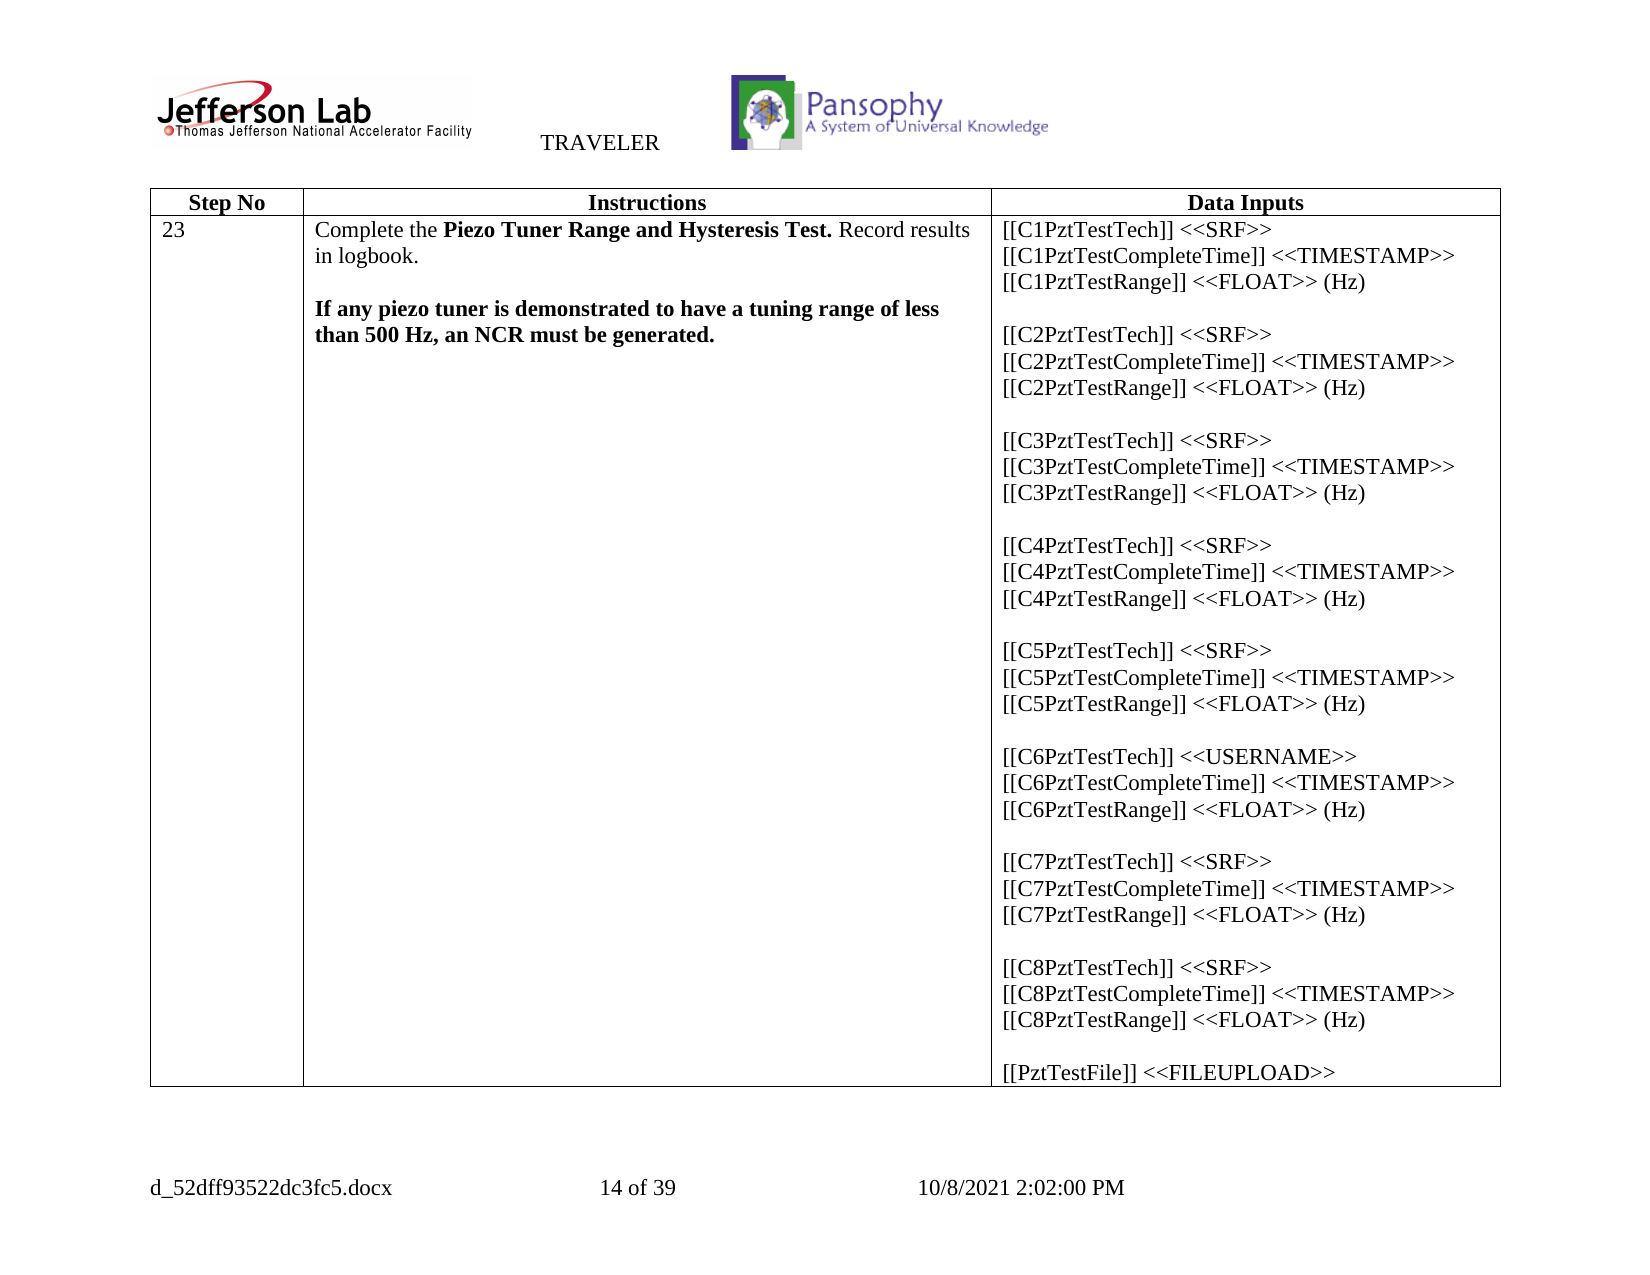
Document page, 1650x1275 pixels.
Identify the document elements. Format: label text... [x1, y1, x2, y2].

picture [150, 75, 477, 150]
table_cell 23 [151, 216, 303, 1086]
table_header Step No [151, 189, 303, 215]
table_cell [[C1PztTestTech]] <<SRF>> [[C1PztTestCompleteTime]] <<TIMESTAMP>> [[C1PztTestRange]] <<FLOAT>> (Hz) [[C2PztTestTech]] <<SRF>> [[C2PztTestCompleteTime]] <<TIMESTAMP>> [[C2PztTestRange]] <<FLOAT>> (Hz) [[C3PztTestTech]] <<SRF>> [[C3PztTestCompleteTime]] <<TIMESTAMP>> [[C3PztTestRange]] <<FLOAT>> (Hz) [[C4PztTestTech]] <<SRF>> [[C4PztTestCompleteTime]] <<TIMESTAMP>> [[C4PztTestRange]] <<FLOAT>> (Hz) [[C5PztTestTech]] <<SRF>> [[C5PztTestCompleteTime]] <<TIMESTAMP>> [[C5PztTestRange]] <<FLOAT>> (Hz) [[C6PztTestTech]] <<USERNAME>> [[C6PztTestCompleteTime]] <<TIMESTAMP>> [[C6PztTestRange]] <<FLOAT>> (Hz) [[C7PztTestTech]] <<SRF>> [[C7PztTestCompleteTime]] <<TIMESTAMP>> [[C7PztTestRange]] <<FLOAT>> (Hz) [[C8PztTestTech]] <<SRF>> [[C8PztTestCompleteTime]] <<TIMESTAMP>> [[C8PztTestRange]] <<FLOAT>> (Hz) [[PztTestFile]] <<FILEUPLOAD>> [992, 216, 1500, 1086]
table_header Data Inputs [992, 189, 1500, 215]
table_header Instructions [304, 189, 991, 215]
picture [731, 75, 1050, 150]
table_cell Complete the Piezo Tuner Range and Hysteresis Test. Record results in logbook. If any piezo tuner is demonstrated to have a tuning range of less than 500 Hz, an NCR must be generated. [304, 216, 991, 1086]
